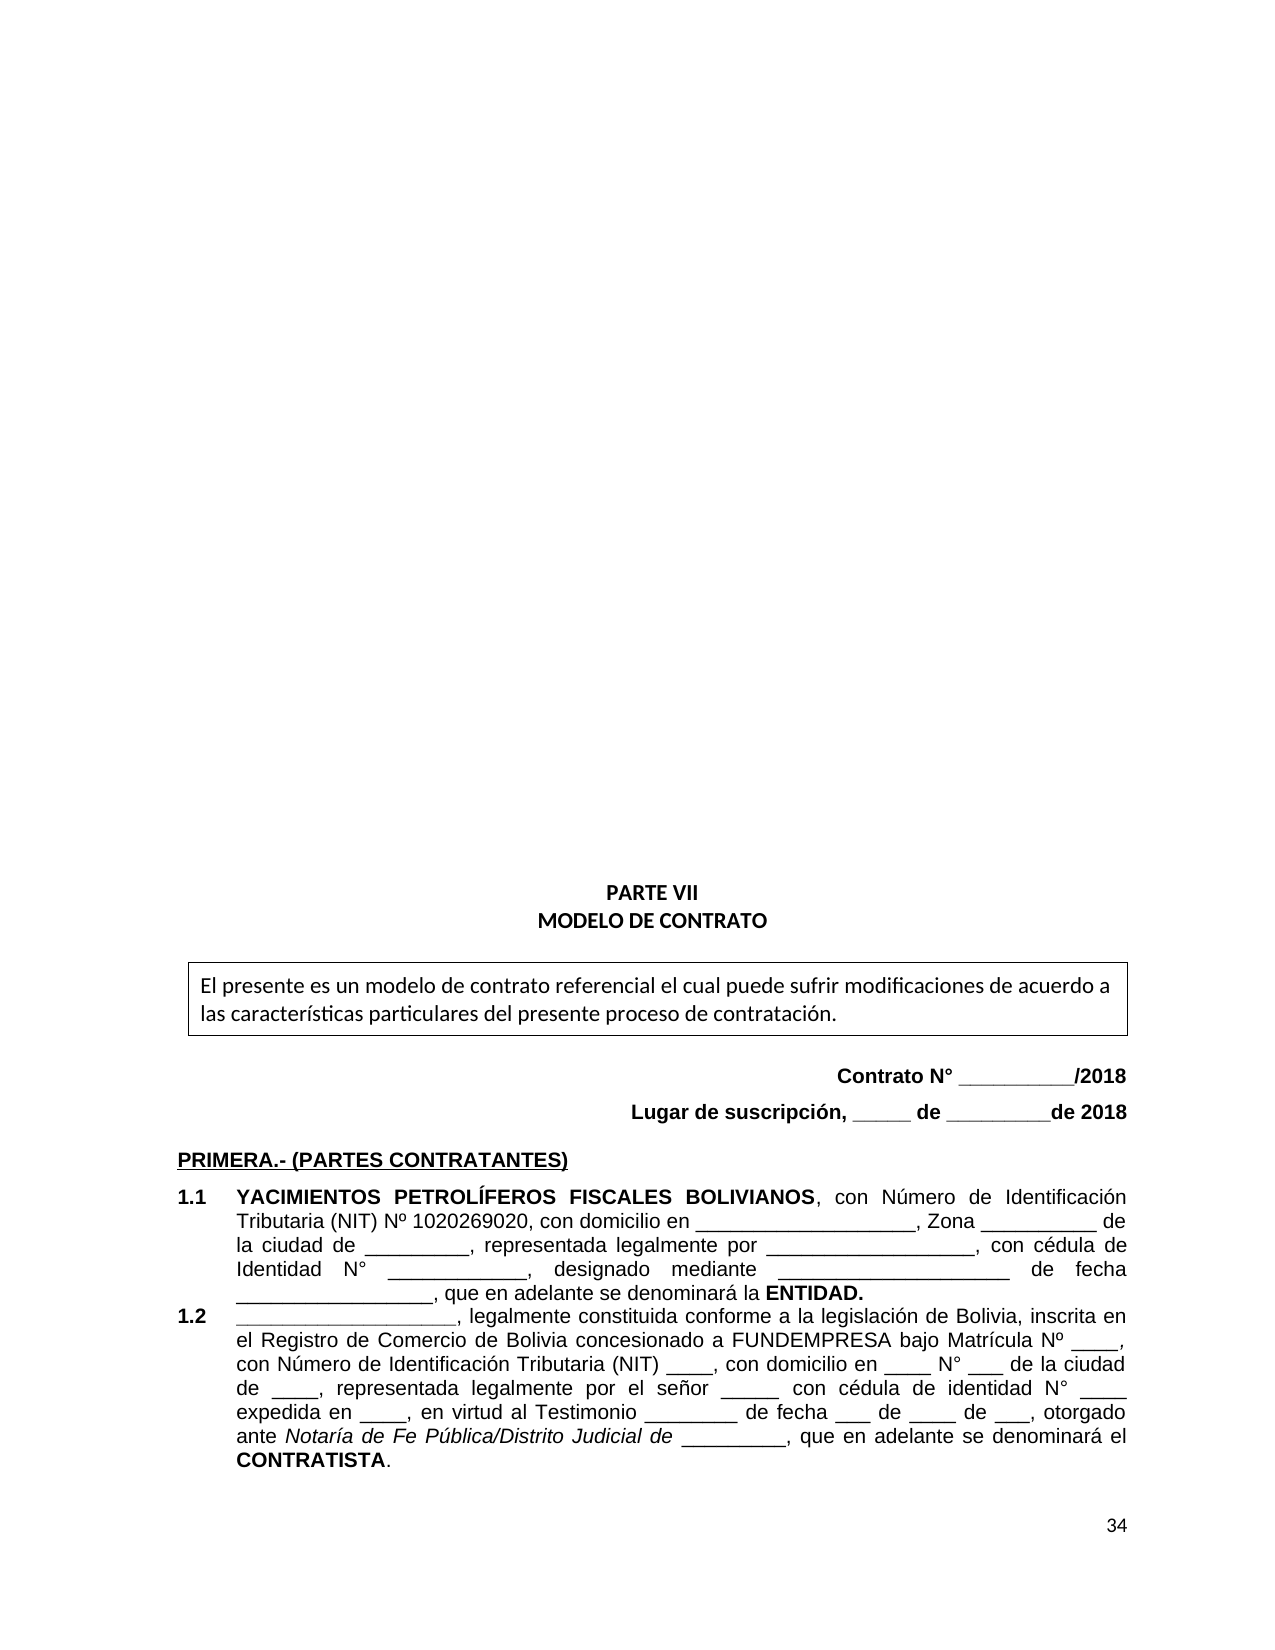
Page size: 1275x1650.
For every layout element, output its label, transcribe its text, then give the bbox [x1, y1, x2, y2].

table_header El presente es un modelo de contrato referencial el cual puede sufrir modificaciones de acuerdo a las características particulares del presente proceso de contratación. [189, 963, 1127, 1035]
text PRIMERA.- (PARTES CONTRATANTES) [177, 1148, 1127, 1172]
text PARTE VII [177, 878, 1127, 906]
list YACIMIENTOS PETROLÍFEROS FISCALES BOLIVIANOS, con Número de Identificación Tributaria (NIT) Nº 1020269020, con domicilio en ___________________, Zona __________ de la ciudad de _________, representada legalmente por __________________, con cédula de Identidad N° ____________, designado mediante ____________________ de fecha _________________, que en adelante se denominará la ENTIDAD. [177, 1184, 1127, 1304]
list 1.2 ___________________, legalmente constituida conforme a la legislación de Bolivia, inscrita en el Registro de Comercio de Bolivia concesionado a FUNDEMPRESA bajo Matrícula Nº ____, con Número de Identificación Tributaria (NIT) ____, con domicilio en ____ N° ___ de la ciudad de ____, representada legalmente por el señor _____ con cédula de identidad N° ____ expedida en ____, en virtud al Testimonio ________ de fecha ___ de ____ de ___, otorgado ante Notaría de Fe Pública/Distrito Judicial de _________, que en adelante se denominará el CONTRATISTA. [177, 1304, 1127, 1472]
text Lugar de suscripción, _____ de _________de 2018 [177, 1100, 1127, 1124]
text MODELO DE CONTRATO [177, 906, 1127, 934]
text Contrato N° __________/2018 [177, 1064, 1127, 1088]
